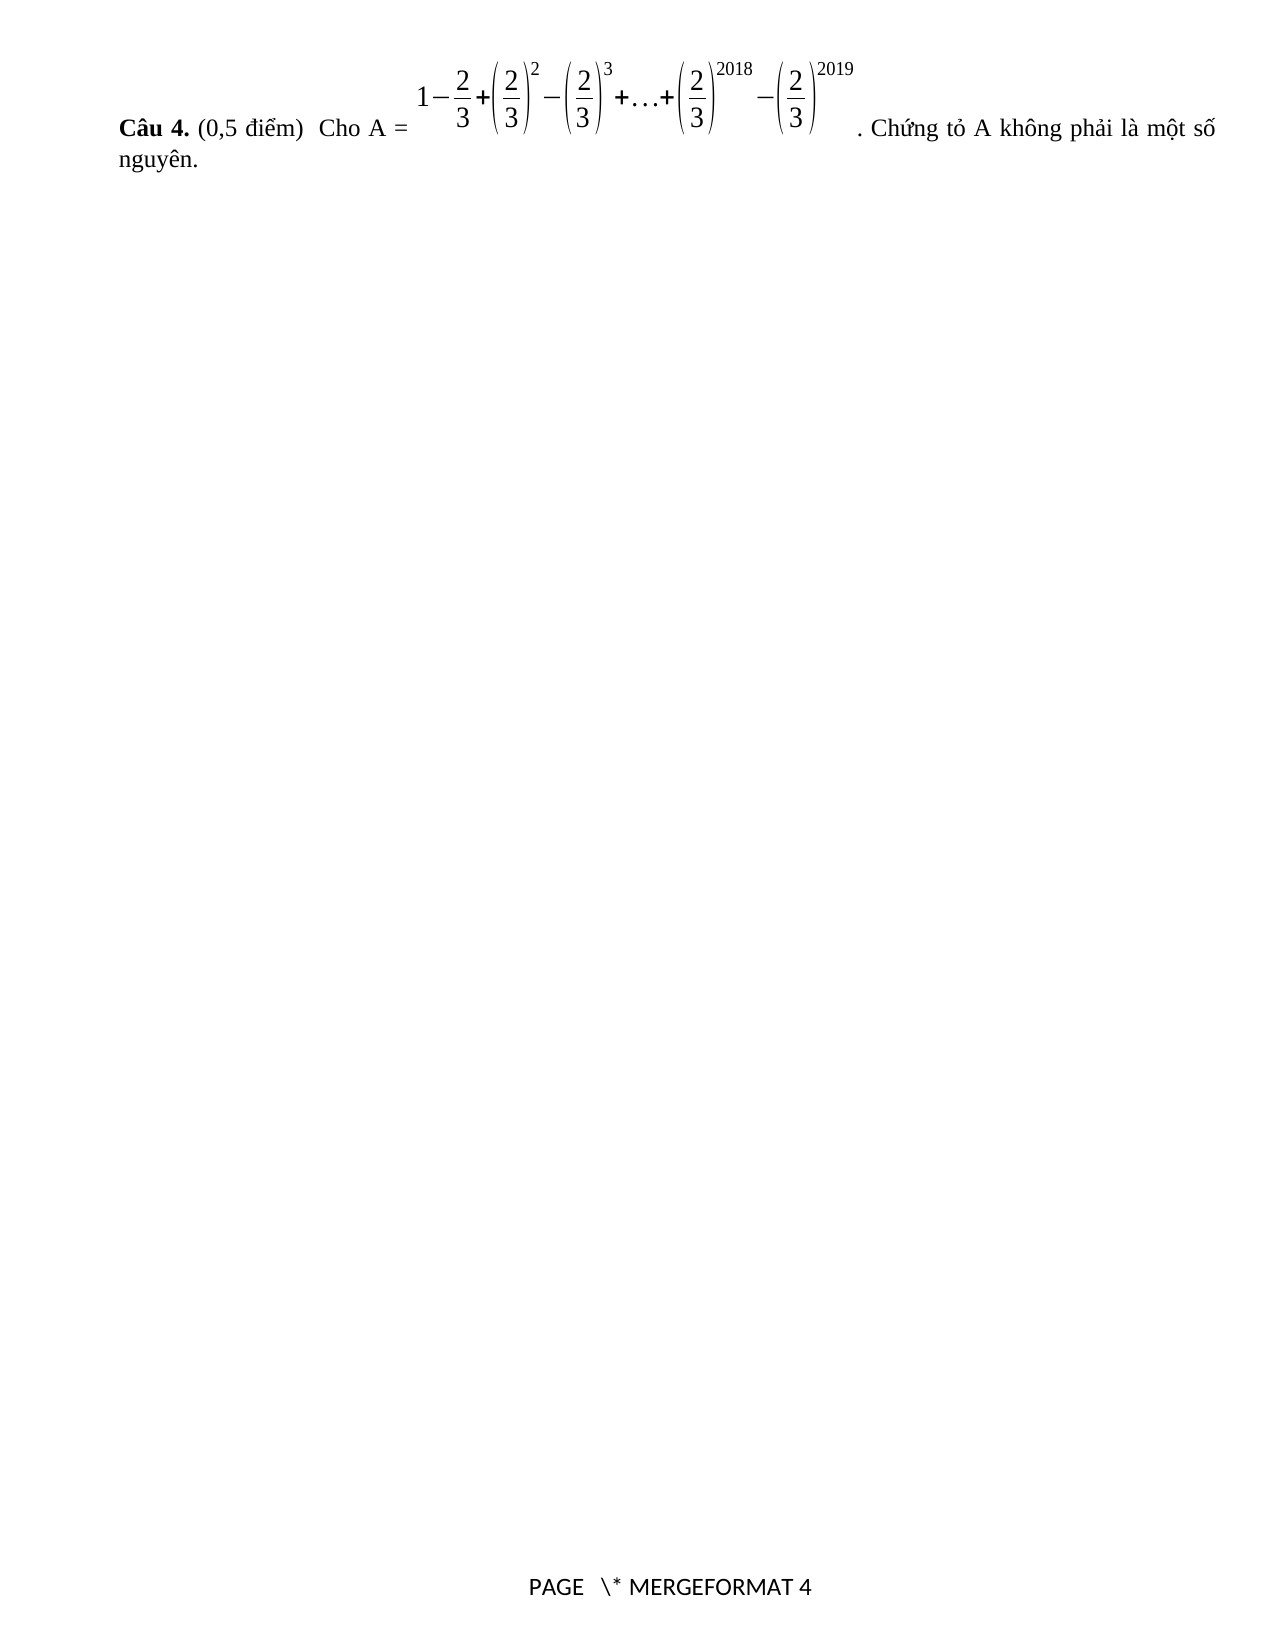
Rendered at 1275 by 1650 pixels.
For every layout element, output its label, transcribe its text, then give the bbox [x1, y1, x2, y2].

text Câu 4. (0,5 điểm) Cho A = . Chứng tỏ A không phải là một số nguyên. [118, 58, 1216, 173]
